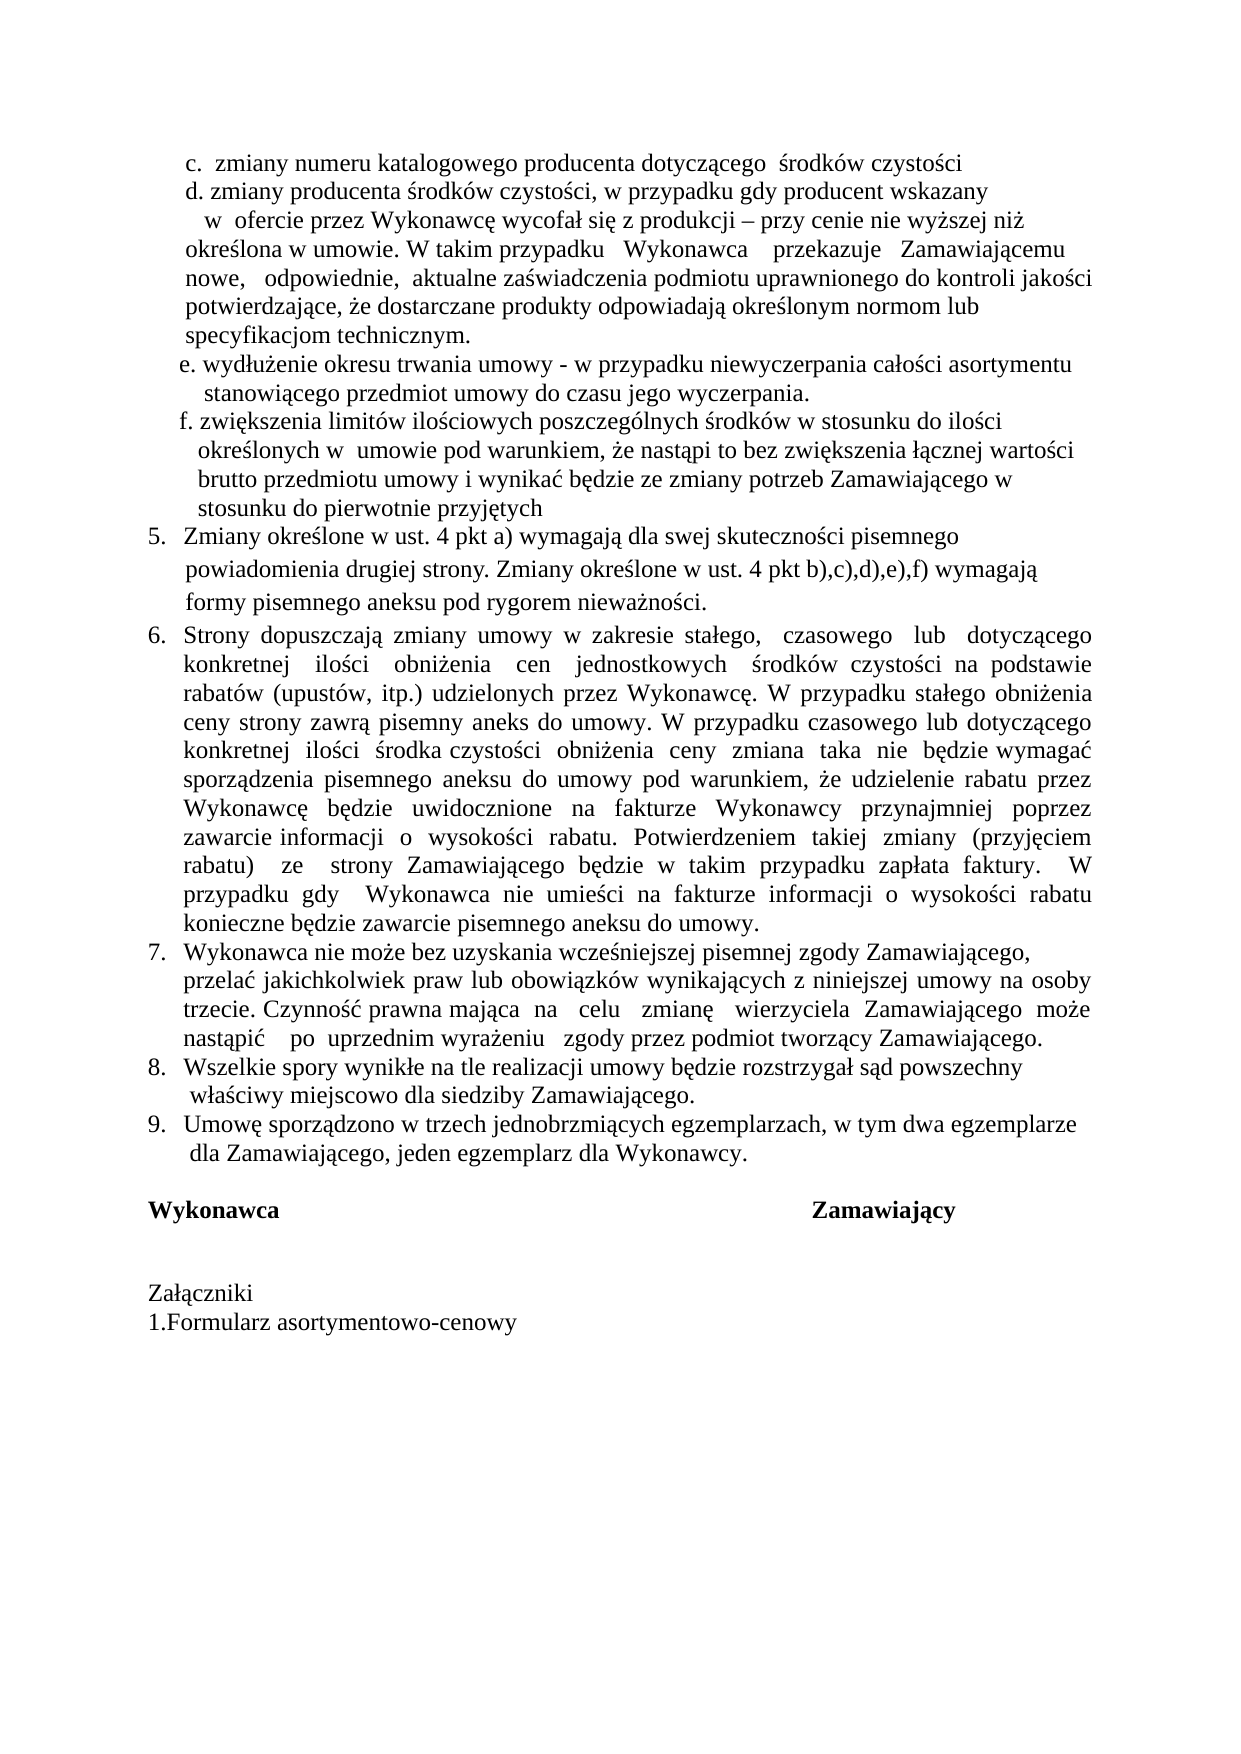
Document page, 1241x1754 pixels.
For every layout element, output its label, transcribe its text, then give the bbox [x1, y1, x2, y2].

list Zmiany określone w ust. 4 pkt a) wymagają dla swej skuteczności pisemnego [148, 521, 1093, 550]
text c. zmiany numeru katalogowego producenta dotyczącego środków czystości [148, 148, 1093, 176]
text stanowiącego przedmiot umowy do czasu jego wyczerpania. [148, 378, 1093, 406]
text stosunku do pierwotnie przyjętych [148, 493, 1093, 521]
text Wykonawca Zamawiający [148, 1195, 1093, 1224]
text specyfikacjom technicznym. [148, 320, 1093, 349]
text Załączniki [148, 1278, 1093, 1307]
text określona w umowie. W takim przypadku Wykonawca przekazuje Zamawiającemu [148, 234, 1093, 263]
text powiadomienia drugiej strony. Zmiany określone w ust. 4 pkt b),c),d),e),f) wymagają [148, 554, 1093, 583]
text brutto przedmiotu umowy i wynikać będzie ze zmiany potrzeb Zamawiającego w [148, 464, 1093, 493]
text potwierdzające, że dostarczane produkty odpowiadają określonym normom lub [148, 291, 1093, 320]
list Wszelkie spory wynikłe na tle realizacji umowy będzie rozstrzygał sąd powszechny [148, 1052, 1093, 1080]
text d. zmiany producenta środków czystości, w przypadku gdy producent wskazany [148, 176, 1093, 205]
list Umowę sporządzono w trzech jednobrzmiących egzemplarzach, w tym dwa egzemplarze [148, 1109, 1093, 1138]
list dla Zamawiającego, jeden egzemplarz dla Wykonawcy. [183, 1138, 1093, 1167]
text 1.Formularz asortymentowo-cenowy [148, 1307, 1093, 1336]
text nowe, odpowiednie, aktualne zaświadczenia podmiotu uprawnionego do kontroli jakości [148, 263, 1093, 291]
text określonych w umowie pod warunkiem, że nastąpi to bez zwiększenia łącznej wartości [148, 435, 1093, 464]
list Strony dopuszczają zmiany umowy w zakresie stałego, czasowego lub dotyczącego konkretnej ilości obniżenia cen jednostkowych środków czystości na podstawie rabatów (upustów, itp.) udzielonych przez Wykonawcę. W przypadku stałego obniżenia ceny strony zawrą pisemny aneks do umowy. W przypadku czasowego lub dotyczącego konkretnej ilości środka czystości obniżenia ceny zmiana taka nie będzie wymagać sporządzenia pisemnego aneksu do umowy pod warunkiem, że udzielenie rabatu przez Wykonawcę będzie uwidocznione na fakturze Wykonawcy przynajmniej poprzez zawarcie informacji o wysokości rabatu. Potwierdzeniem takiej zmiany (przyjęciem rabatu) ze strony Zamawiającego będzie w takim przypadku zapłata faktury. W przypadku gdy Wykonawca nie umieści na fakturze informacji o wysokości rabatu konieczne będzie zawarcie pisemnego aneksu do umowy. [148, 620, 1093, 937]
list właściwy miejscowo dla siedziby Zamawiającego. [183, 1080, 1093, 1109]
list przelać jakichkolwiek praw lub obowiązków wynikających z niniejszej umowy na osoby trzecie. Czynność prawna mająca na celu zmianę wierzyciela Zamawiającego może nastąpić po uprzednim wyrażeniu zgody przez podmiot tworzący Zamawiającego. [183, 965, 1093, 1052]
text formy pisemnego aneksu pod rygorem nieważności. [148, 587, 1093, 616]
text e. wydłużenie okresu trwania umowy - w przypadku niewyczerpania całości asortymentu [148, 349, 1093, 378]
text w ofercie przez Wykonawcę wycofał się z produkcji – przy cenie nie wyższej niż [148, 205, 1093, 234]
list Wykonawca nie może bez uzyskania wcześniejszej pisemnej zgody Zamawiającego, [148, 937, 1093, 965]
text f. zwiększenia limitów ilościowych poszczególnych środków w stosunku do ilości [148, 406, 1093, 435]
